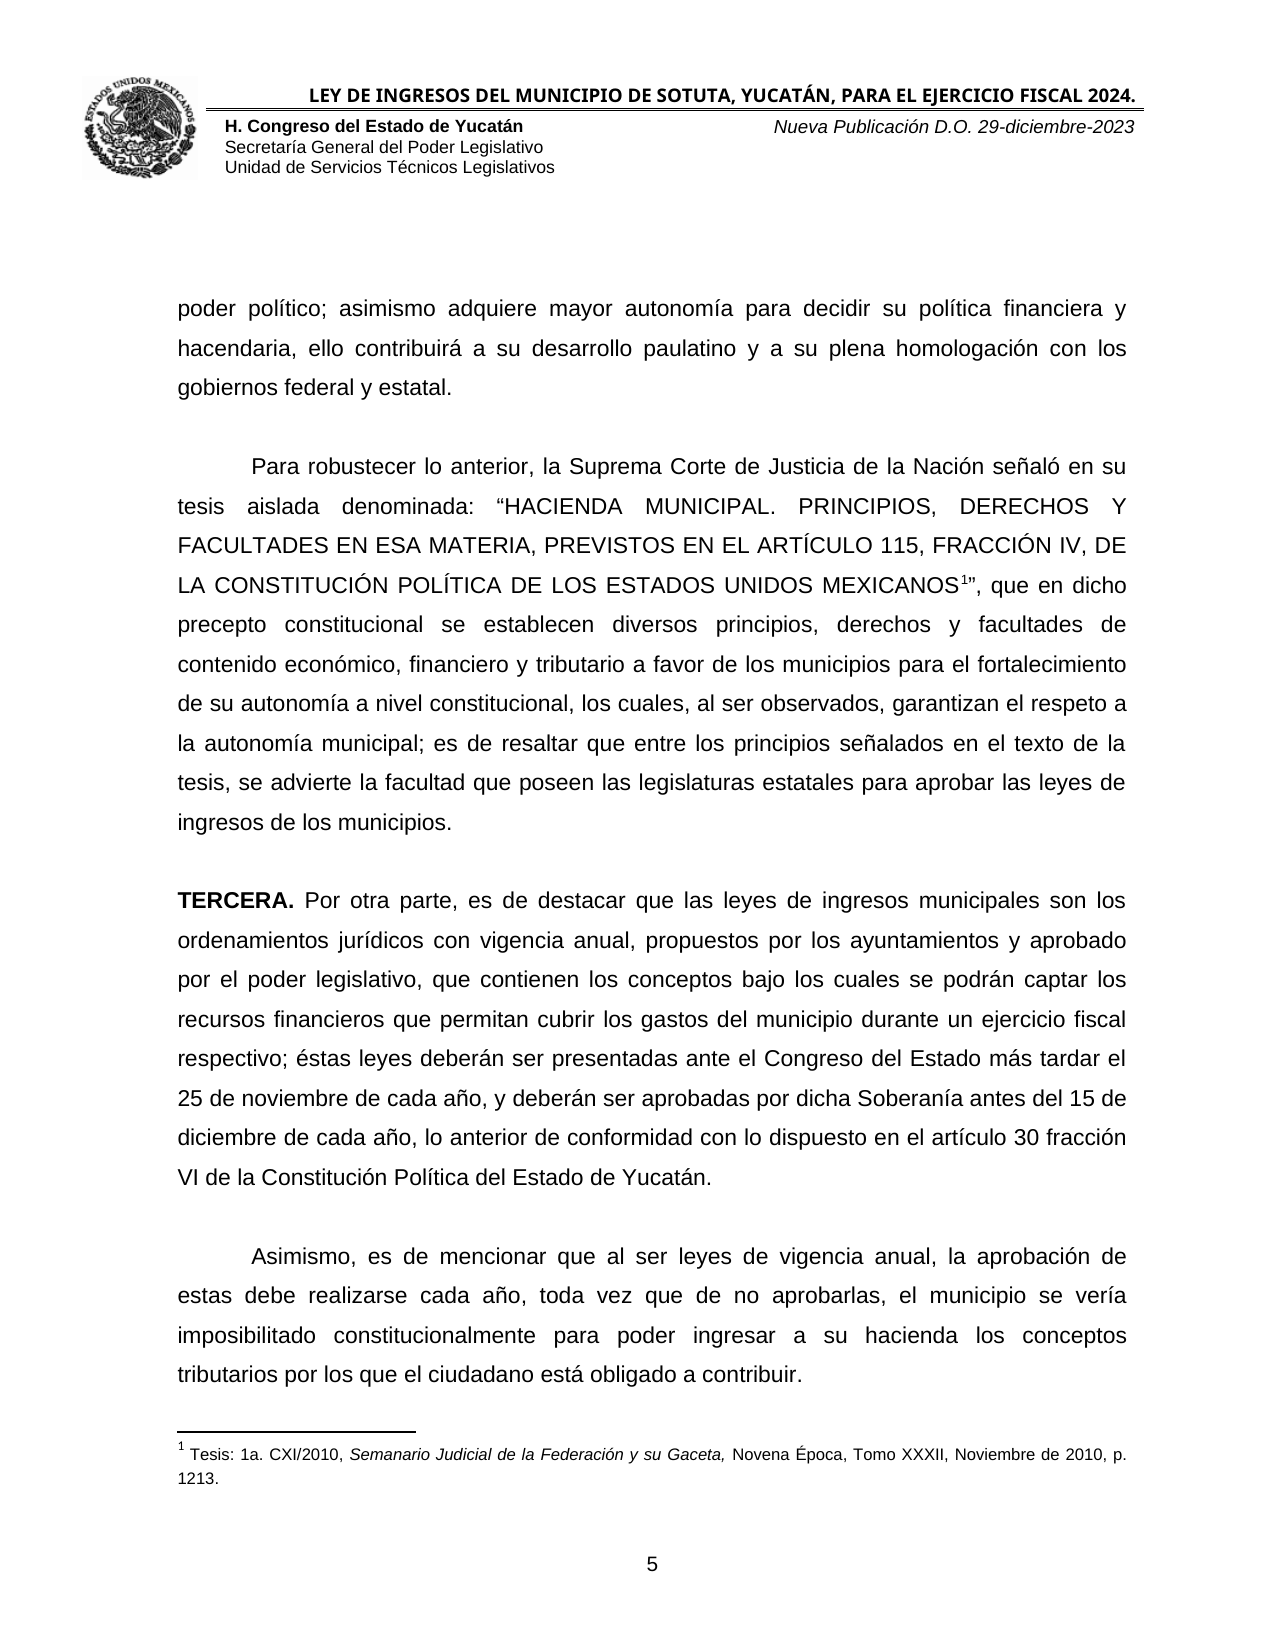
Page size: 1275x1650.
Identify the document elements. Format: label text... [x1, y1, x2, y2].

text Asimismo, es de mencionar que al ser leyes de vigencia anual, la aprobación de estas debe realizarse cada año, toda vez que de no aprobarlas, el municipio se vería imposibilitado constitucionalmente para poder ingresar a su hacienda los conceptos tributarios por los que el ciudadano está obligado a contribuir. [177, 1243, 1127, 1388]
text TERCERA. Por otra parte, es de destacar que las leyes de ingresos municipales son los ordenamientos jurídicos con vigencia anual, propuestos por los ayuntamientos y aprobado por el poder legislativo, que contienen los conceptos bajo los cuales se podrán captar los recursos financieros que permitan cubrir los gastos del municipio durante un ejercicio fiscal respectivo; éstas leyes deberán ser presentadas ante el Congreso del Estado más tardar el 25 de noviembre de cada año, y deberán ser aprobadas por dicha Soberanía antes del 15 de diciembre de cada año, lo anterior de conformidad con lo dispuesto en el artículo 30 fracción VI de la Constitución Política del Estado de Yucatán. [177, 887, 1127, 1190]
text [177, 295, 1127, 401]
text Para robustecer lo anterior, la Suprema Corte de Justicia de la Nación señaló en su tesis aislada denominada: “HACIENDA MUNICIPAL. PRINCIPIOS, DERECHOS Y FACULTADES EN ESA MATERIA, PREVISTOS EN EL ARTÍCULO 115, FRACCIÓN IV, DE LA CONSTITUCIÓN POLÍTICA DE LOS ESTADOS UNIDOS MEXICANOS”, que en dicho precepto constitucional se establecen diversos principios, derechos y facultades de contenido económico, financiero y tributario a favor de los municipios para el fortalecimiento de su autonomía a nivel constitucional, los cuales, al ser observados, garantizan el respeto a la autonomía municipal; es de resaltar que entre los principios señalados en el texto de la tesis, se advierte la facultad que poseen las legislaturas estatales para aprobar las leyes de ingresos de los municipios. [177, 453, 1127, 835]
